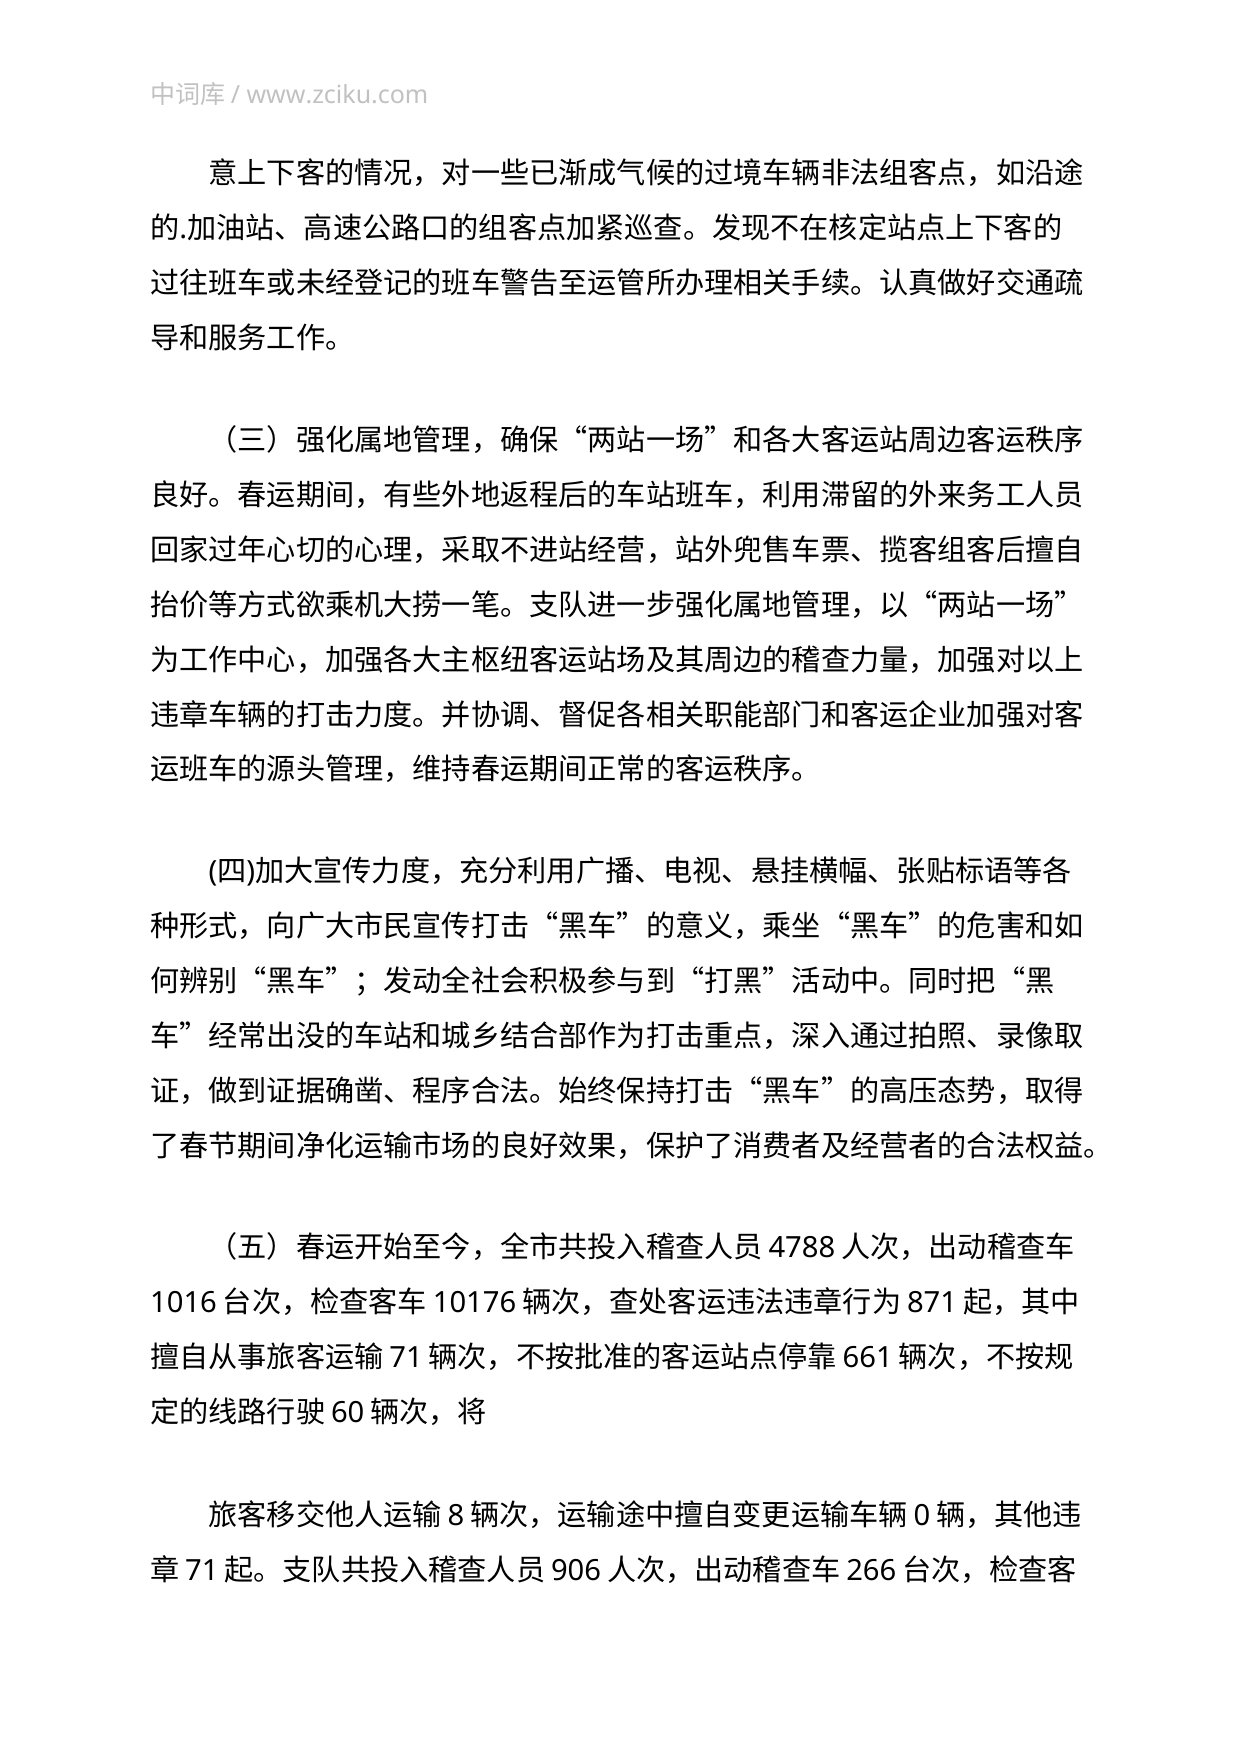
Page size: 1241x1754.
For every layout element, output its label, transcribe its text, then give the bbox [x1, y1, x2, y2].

text (四)加大宣传力度，充分利用广播、电视、悬挂横幅、张贴标语等各种形式，向广大市民宣传打击“黑车”的意义，乘坐“黑车”的危害和如何辨别“黑车”；发动全社会积极参与到“打黑”活动中。同时把“黑车”经常出没的车站和城乡结合部作为打击重点，深入通过拍照、录像取证，做到证据确凿、程序合法。始终保持打击“黑车”的高压态势，取得了春节期间净化运输市场的良好效果，保护了消费者及经营者的合法权益。 [150, 848, 1090, 1164]
text 意上下客的情况，对一些已渐成气候的过境车辆非法组客点，如沿途的.加油站、高速公路口的组客点加紧巡查。发现不在核定站点上下客的过往班车或未经登记的班车警告至运管所办理相关手续。认真做好交通疏导和服务工作。 [150, 150, 1090, 357]
text （三）强化属地管理，确保“两站一场”和各大客运站周边客运秩序良好。春运期间，有些外地返程后的车站班车，利用滞留的外来务工人员回家过年心切的心理，采取不进站经营，站外兜售车票、揽客组客后擅自抬价等方式欲乘机大捞一笔。支队进一步强化属地管理，以“两站一场”为工作中心，加强各大主枢纽客运站场及其周边的稽查力量，加强对以上违章车辆的打击力度。并协调、督促各相关职能部门和客运企业加强对客运班车的源头管理，维持春运期间正常的客运秩序。 [150, 417, 1090, 788]
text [150, 1491, 1090, 1588]
text （五）春运开始至今，全市共投入稽查人员4788人次，出动稽查车1016台次，检查客车10176辆次，查处客运违法违章行为871起，其中擅自从事旅客运输71辆次，不按批准的客运站点停靠661辆次，不按规定的线路行驶60辆次，将 [150, 1224, 1090, 1431]
